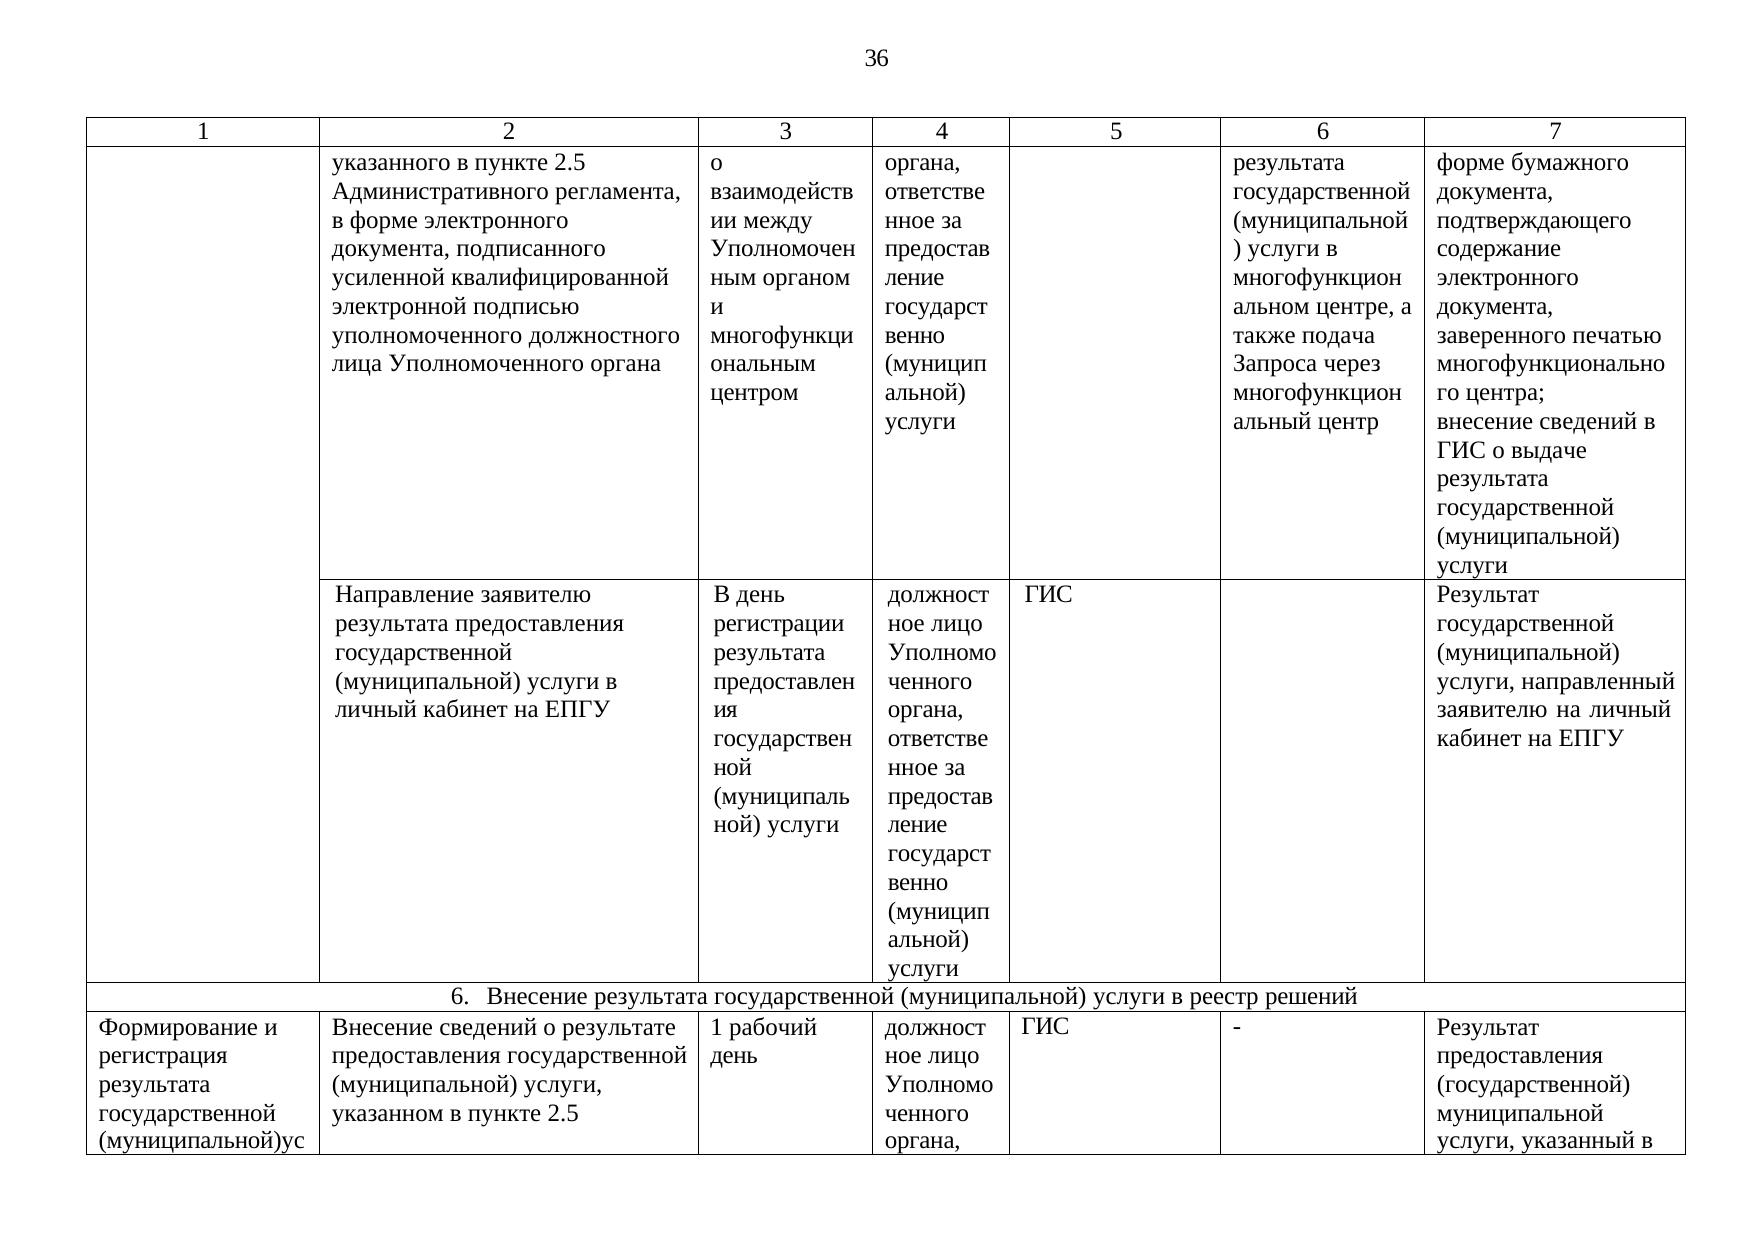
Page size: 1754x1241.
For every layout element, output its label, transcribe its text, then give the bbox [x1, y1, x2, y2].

table_header 7 [1425, 118, 1685, 146]
table_cell ГИС [1010, 580, 1220, 982]
table_cell Формирование и регистрация результата государственной (муниципальной)ус [87, 1012, 319, 1154]
table_cell 6. Внесение результата государственной (муниципальной) услуги в реестр решений [87, 983, 1685, 1011]
table_header 1 [87, 118, 319, 146]
table_cell Результат государственной (муниципальной) услуги, направленный заявителю на личный кабинет на ЕПГУ [1425, 580, 1685, 982]
table_header 5 [1010, 118, 1220, 146]
table_cell Результат предоставления (государственной) муниципальной услуги, указанный в [1425, 1012, 1685, 1154]
table_cell органа, ответстве нное за предостав ление государст венно (муницип альной) услуги [873, 147, 1009, 578]
table_header 2 [320, 118, 698, 146]
table_cell [1010, 147, 1220, 578]
table_cell указанного в пункте 2.5 Административного регламента, в форме электронного документа, подписанного усиленной квалифицированной электронной подписью уполномоченного должностного лица Уполномоченного органа [320, 147, 698, 578]
table_cell 1 рабочий день [699, 1012, 872, 1154]
table_cell Направление заявителю результата предоставления государственной (муниципальной) услуги в личный кабинет на ЕПГУ [320, 580, 698, 982]
table_cell Внесение сведений о результате предоставления государственной (муниципальной) услуги, указанном в пункте 2.5 [320, 1012, 698, 1154]
table_cell [1221, 580, 1424, 982]
table_header 4 [873, 118, 1009, 146]
table_cell форме бумажного документа, подтверждающего содержание электронного документа, заверенного печатью многофункционально го центра; внесение сведений в ГИС о выдаче результата государственной (муниципальной) услуги [1425, 147, 1685, 578]
table_cell о взаимодейств ии между Уполномочен ным органом и многофункци ональным центром [699, 147, 872, 578]
table_header 3 [699, 118, 872, 146]
table_cell ГИС [1010, 1012, 1220, 1154]
table_cell [87, 147, 319, 982]
table_cell - [1221, 1012, 1424, 1154]
table_cell В день регистрации результата предоставлен ия государствен ной (муниципаль ной) услуги [699, 580, 872, 982]
table_cell должност ное лицо Уполномо ченного органа, ответстве нное за предостав ление государст венно (муницип альной) услуги [873, 580, 1009, 982]
table_header 6 [1221, 118, 1424, 146]
table_cell результата государственной (муниципальной ) услуги в многофункцион альном центре, а также подача Запроса через многофункцион альный центр [1221, 147, 1424, 578]
table_cell должност ное лицо Уполномо ченного органа, [873, 1012, 1009, 1154]
